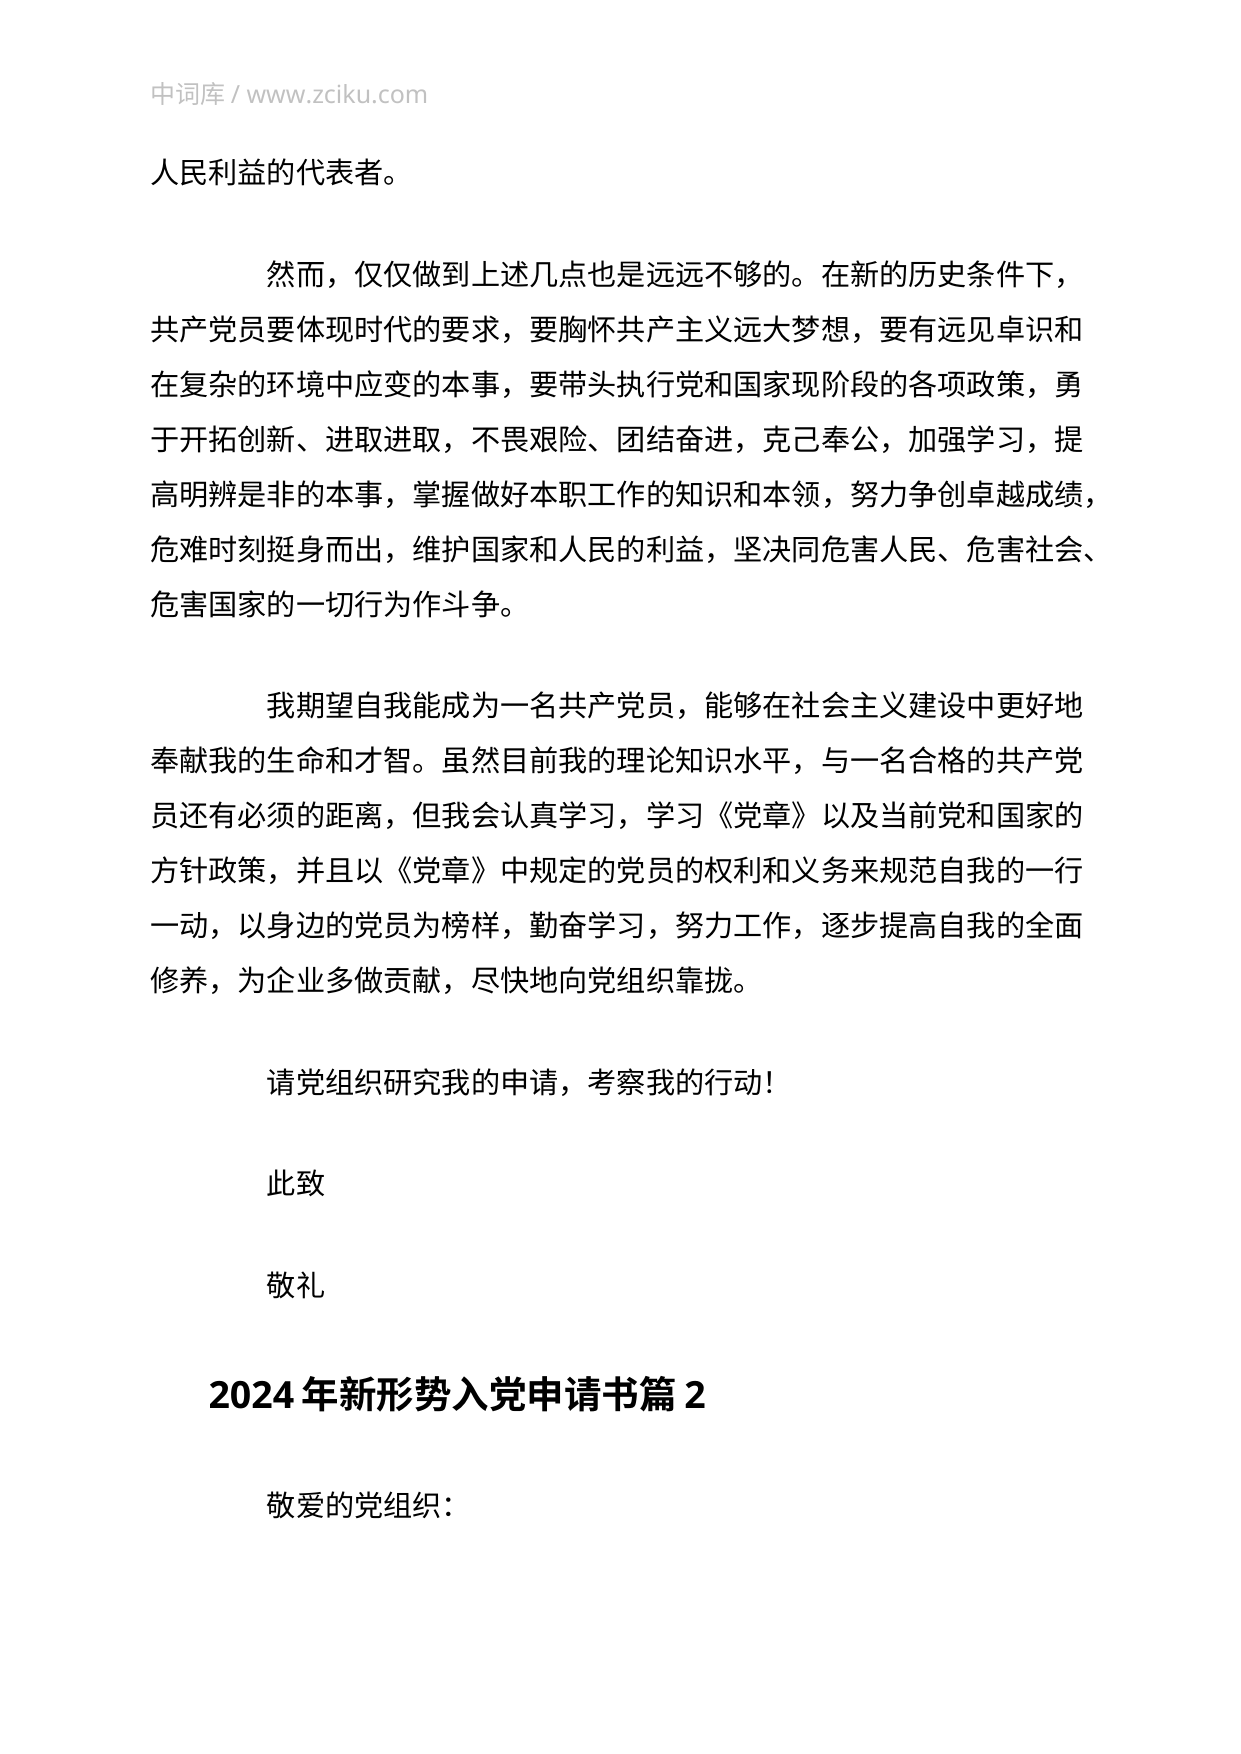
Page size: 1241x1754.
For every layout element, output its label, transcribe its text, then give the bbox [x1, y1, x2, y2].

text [150, 150, 1090, 192]
text 请党组织研究我的申请，考察我的行动！ [150, 1059, 1090, 1101]
text 2024年新形势入党申请书篇2 [150, 1364, 1090, 1419]
text 敬爱的党组织： [150, 1482, 1090, 1524]
text 此致 [150, 1161, 1090, 1203]
text 然而，仅仅做到上述几点也是远远不够的。在新的历史条件下，共产党员要体现时代的要求，要胸怀共产主义远大梦想，要有远见卓识和在复杂的环境中应变的本事，要带头执行党和国家现阶段的各项政策，勇于开拓创新、进取进取，不畏艰险、团结奋进，克己奉公，加强学习，提高明辨是非的本事，掌握做好本职工作的知识和本领，努力争创卓越成绩，危难时刻挺身而出，维护国家和人民的利益，坚决同危害人民、危害社会、危害国家的一切行为作斗争。 [150, 252, 1090, 623]
text 我期望自我能成为一名共产党员，能够在社会主义建设中更好地奉献我的生命和才智。虽然目前我的理论知识水平，与一名合格的共产党员还有必须的距离，但我会认真学习，学习《党章》以及当前党和国家的方针政策，并且以《党章》中规定的党员的权利和义务来规范自我的一行一动，以身边的党员为榜样，勤奋学习，努力工作，逐步提高自我的全面修养，为企业多做贡献，尽快地向党组织靠拢。 [150, 683, 1090, 1000]
text 敬礼 [150, 1263, 1090, 1305]
